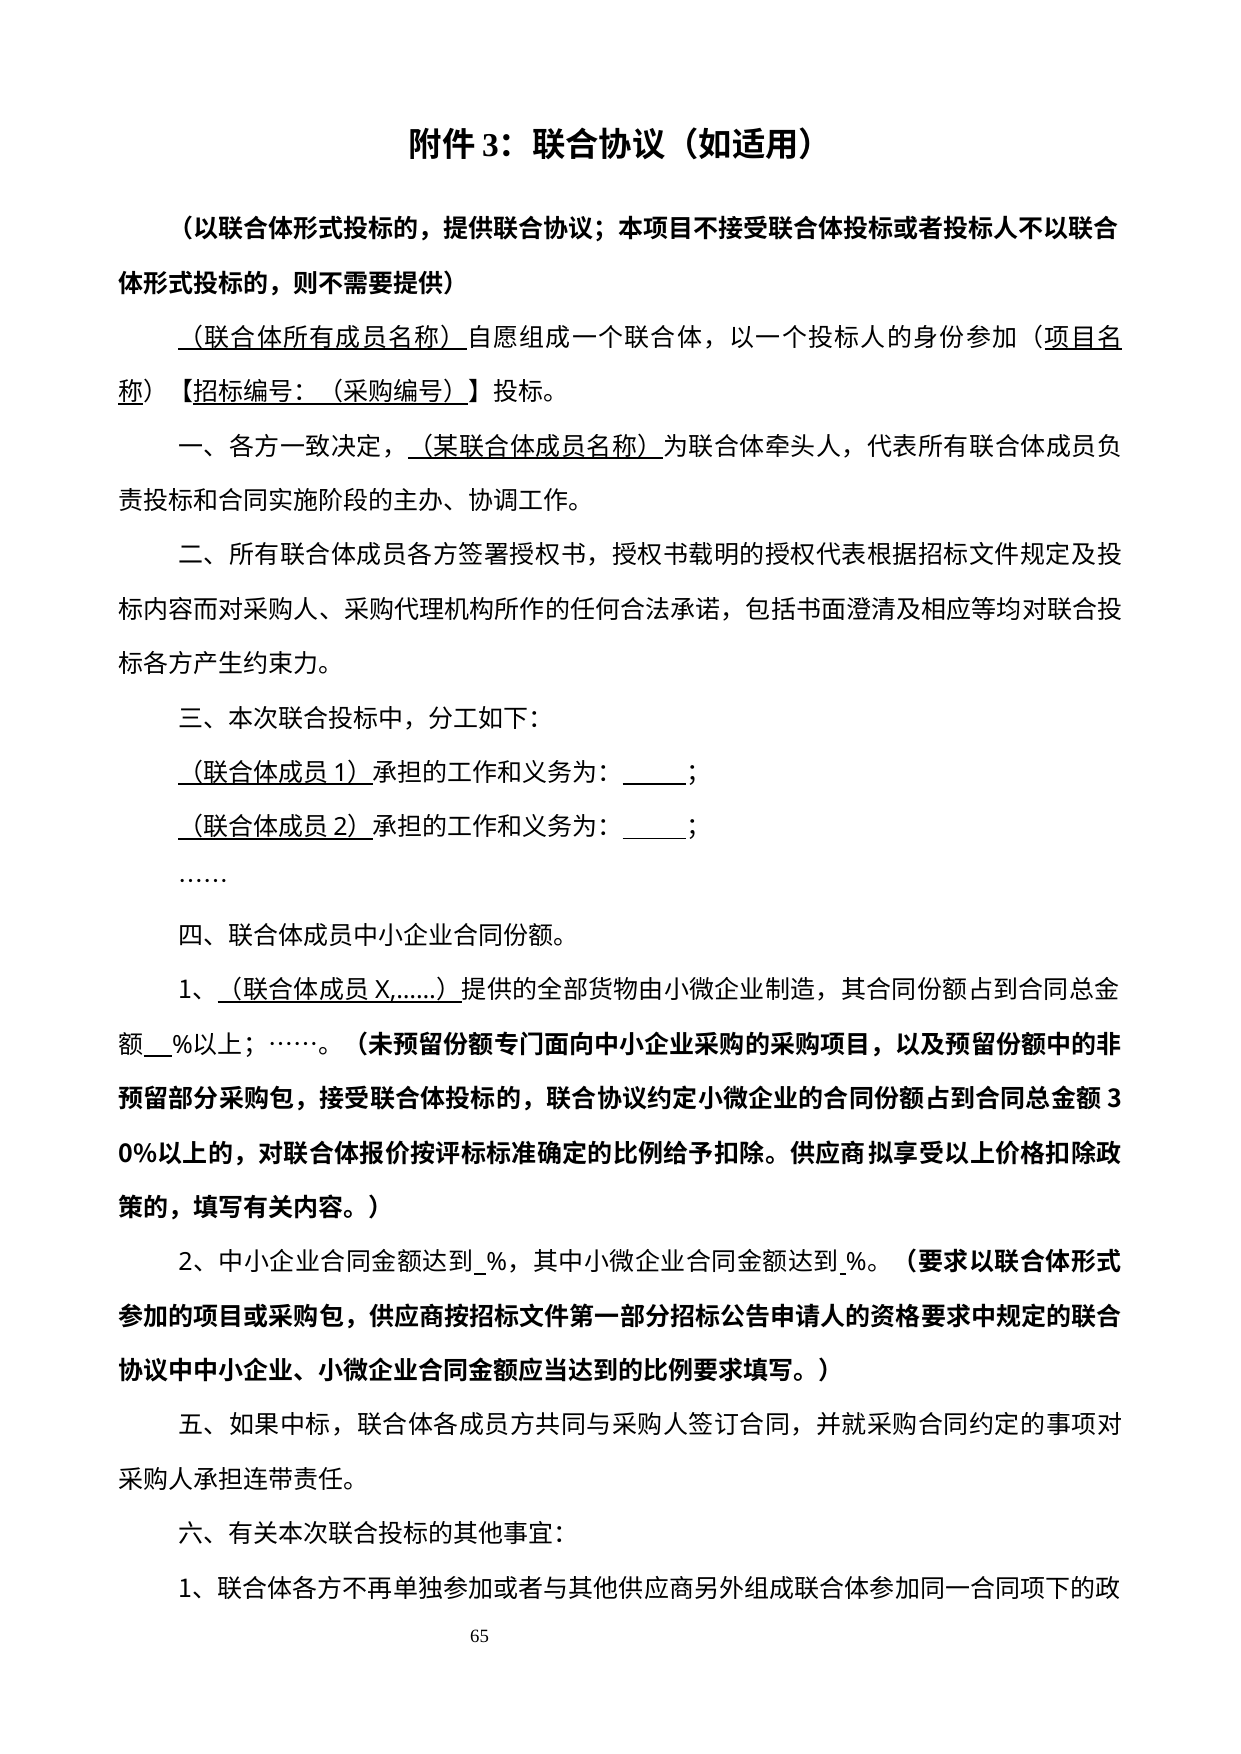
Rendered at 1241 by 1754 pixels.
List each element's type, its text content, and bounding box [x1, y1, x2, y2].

text 三、本次联合投标中，分工如下： [118, 698, 1122, 734]
text 四、联合体成员中小企业合同份额。 [118, 916, 1122, 952]
text 六、有关本次联合投标的其他事宜： [118, 1514, 1122, 1550]
text …… [118, 861, 1122, 897]
text 附件3：联合协议（如适用） [118, 118, 1122, 166]
text 五、如果中标，联合体各成员方共同与采购人签订合同，并就采购合同约定的事项对采购人承担连带责任。 [118, 1405, 1122, 1496]
text 1、（联合体成员X,……）提供的全部货物由小微企业制造，其合同份额占到合同总金额 %以上；……。（未预留份额专门面向中小企业采购的采购项目，以及预留份额中的非预留部分采购包，接受联合体投标的，联合协议约定小微企业的合同份额占到合同总金额30%以上的，对联合体报价按评标标准确定的比例给予扣除。供应商拟享受以上价格扣除政策的，填写有关内容。） [118, 970, 1122, 1224]
text 二、所有联合体成员各方签署授权书，授权书载明的授权代表根据招标文件规定及投标内容而对采购人、采购代理机构所作的任何合法承诺，包括书面澄清及相应等均对联合投标各方产生约束力。 [118, 535, 1122, 680]
text （联合体成员1）承担的工作和义务为： ； [118, 752, 1122, 789]
text （联合体所有成员名称）自愿组成一个联合体，以一个投标人的身份参加（项目名称）【招标编号：（采购编号）】投标。 [118, 317, 1122, 408]
text （联合体成员2）承担的工作和义务为： ； [118, 807, 1122, 843]
text 2、中小企业合同金额达到 %，其中小微企业合同金额达到 %。（要求以联合体形式参加的项目或采购包，供应商按招标文件第一部分招标公告申请人的资格要求中规定的联合协议中中小企业、小微企业合同金额应当达到的比例要求填写。） [118, 1242, 1122, 1387]
text （以联合体形式投标的，提供联合协议；本项目不接受联合体投标或者投标人不以联合体形式投标的，则不需要提供） [118, 209, 1122, 299]
text 一、各方一致决定，（某联合体成员名称）为联合体牵头人，代表所有联合体成员负责投标和合同实施阶段的主办、协调工作。 [118, 426, 1122, 517]
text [118, 1568, 1122, 1604]
